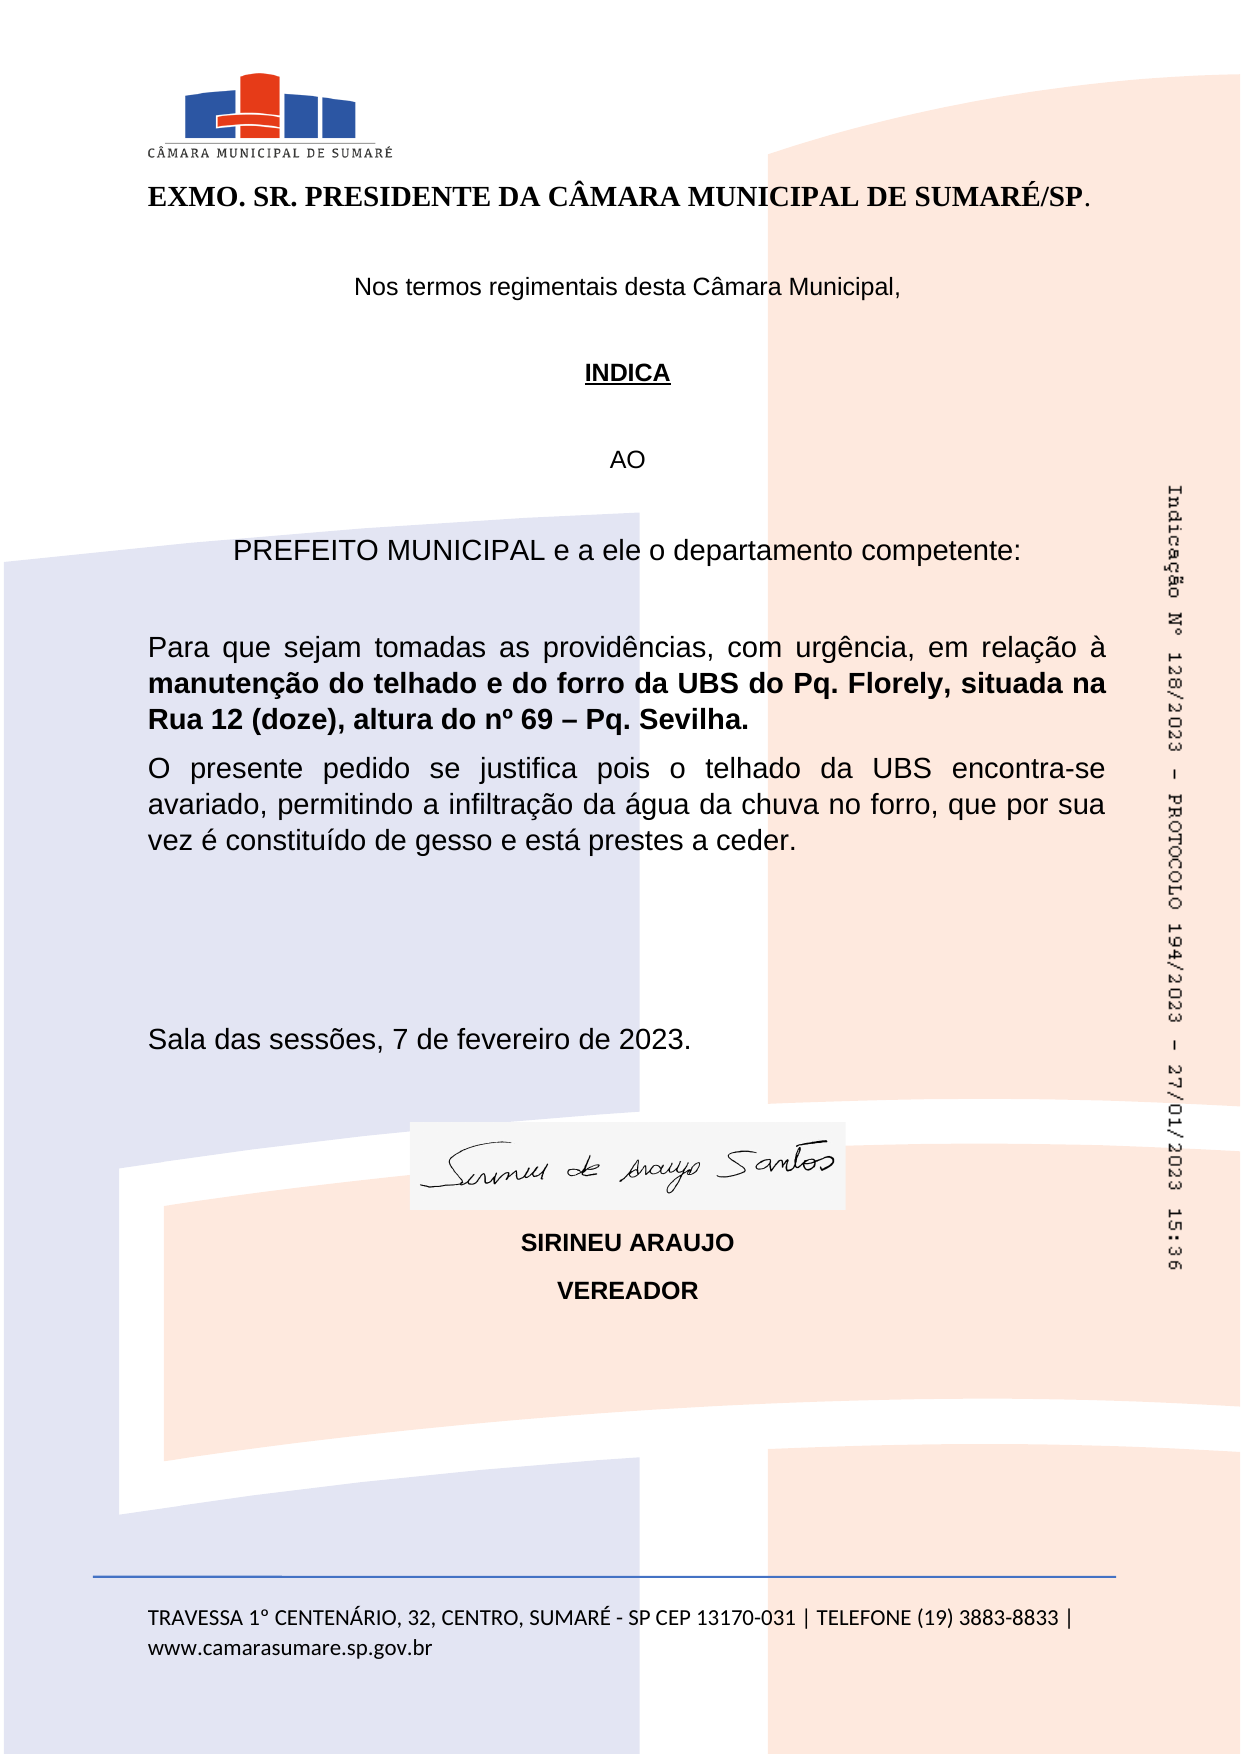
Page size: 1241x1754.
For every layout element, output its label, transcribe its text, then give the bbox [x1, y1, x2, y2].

text VEREADOR [148, 1276, 1107, 1304]
text Para que sejam tomadas as providências, com urgência, em relação à manutenção do telhado e do forro da UBS do Pq. Florely, situada na Rua 12 (doze), altura do nº 69 – Pq. Sevilha. [148, 630, 1107, 736]
picture [147, 73, 394, 160]
picture [409, 1122, 846, 1210]
text INDICA [148, 358, 1107, 387]
text SIRINEU ARAUJO [148, 1228, 1107, 1257]
text AO [148, 446, 1107, 474]
text Sala das sessões, 7 de fevereiro de 2023. [148, 1022, 1107, 1055]
picture [1142, 481, 1205, 1274]
text PREFEITO MUNICIPAL e a ele o departamento competente: [148, 533, 1107, 566]
text Nos termos regimentais desta Câmara Municipal, [148, 272, 1107, 301]
text EXMO. SR. PRESIDENTE DA CÂMARA MUNICIPAL DE SUMARÉ/SP. [148, 179, 1107, 212]
text O presente pedido se justifica pois o telhado da UBS encontra-se avariado, permitindo a infiltração da água da chuva no forro, que por sua vez é constituído de gesso e está prestes a ceder. [148, 751, 1107, 857]
